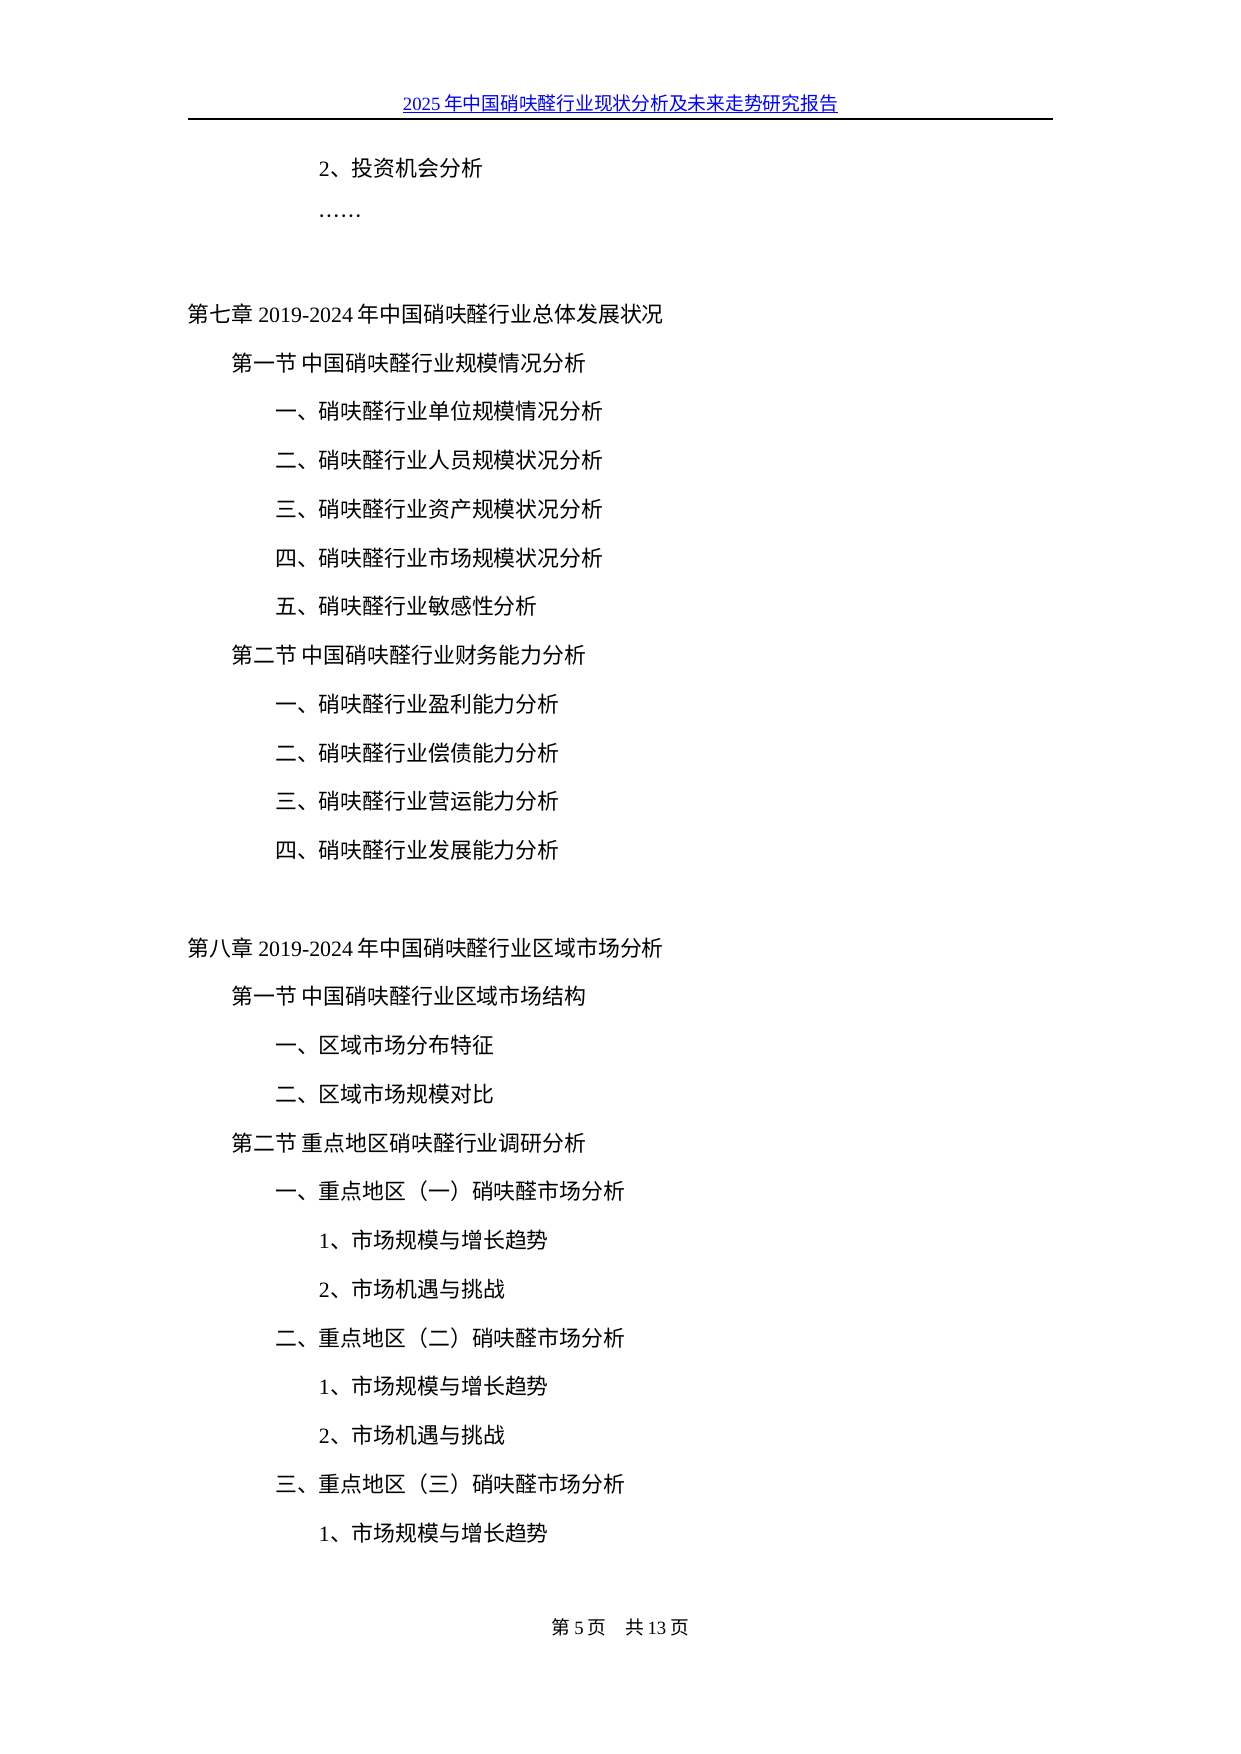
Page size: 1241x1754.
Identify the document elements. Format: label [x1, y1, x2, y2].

text [187, 150, 1053, 1548]
